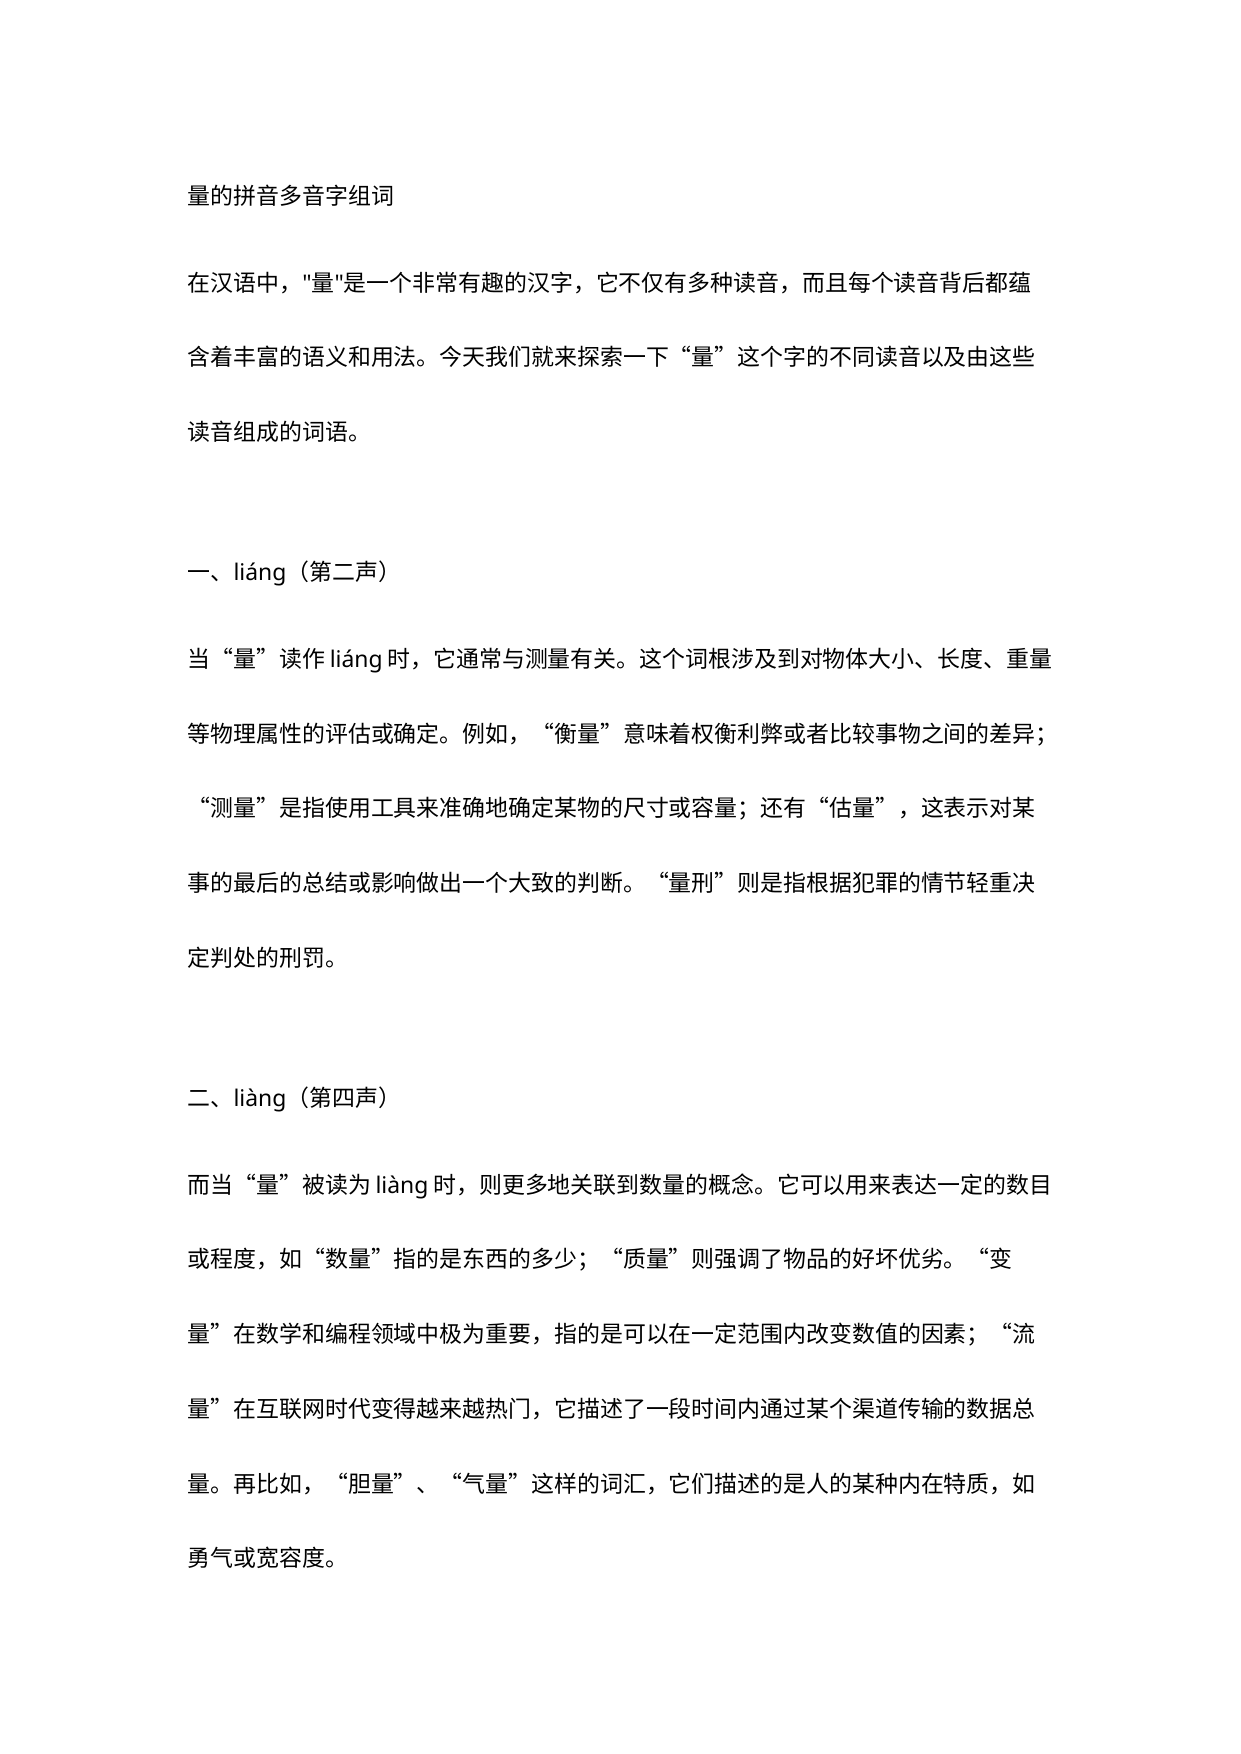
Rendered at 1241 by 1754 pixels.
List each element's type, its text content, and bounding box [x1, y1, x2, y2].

text 量的拼音多音字组词 [187, 162, 1053, 227]
text 一、liáng（第二声） [187, 538, 1053, 603]
text 二、liàng（第四声） [187, 1064, 1053, 1129]
text 当“量”读作liáng时，它通常与测量有关。这个词根涉及到对物体大小、长度、重量等物理属性的评估或确定。例如，“衡量”意味着权衡利弊或者比较事物之间的差异；“测量”是指使用工具来准确地确定某物的尺寸或容量；还有“估量”，这表示对某事的最后的总结或影响做出一个大致的判断。“量刑”则是指根据犯罪的情节轻重决定判处的刑罚。 [187, 625, 1053, 989]
text 在汉语中，"量"是一个非常有趣的汉字，它不仅有多种读音，而且每个读音背后都蕴含着丰富的语义和用法。今天我们就来探索一下“量”这个字的不同读音以及由这些读音组成的词语。 [187, 248, 1053, 463]
text 而当“量”被读为liàng时，则更多地关联到数量的概念。它可以用来表达一定的数目或程度，如“数量”指的是东西的多少；“质量”则强调了物品的好坏优劣。“变量”在数学和编程领域中极为重要，指的是可以在一定范围内改变数值的因素；“流量”在互联网时代变得越来越热门，它描述了一段时间内通过某个渠道传输的数据总量。再比如，“胆量”、“气量”这样的词汇，它们描述的是人的某种内在特质，如勇气或宽容度。 [187, 1151, 1053, 1589]
